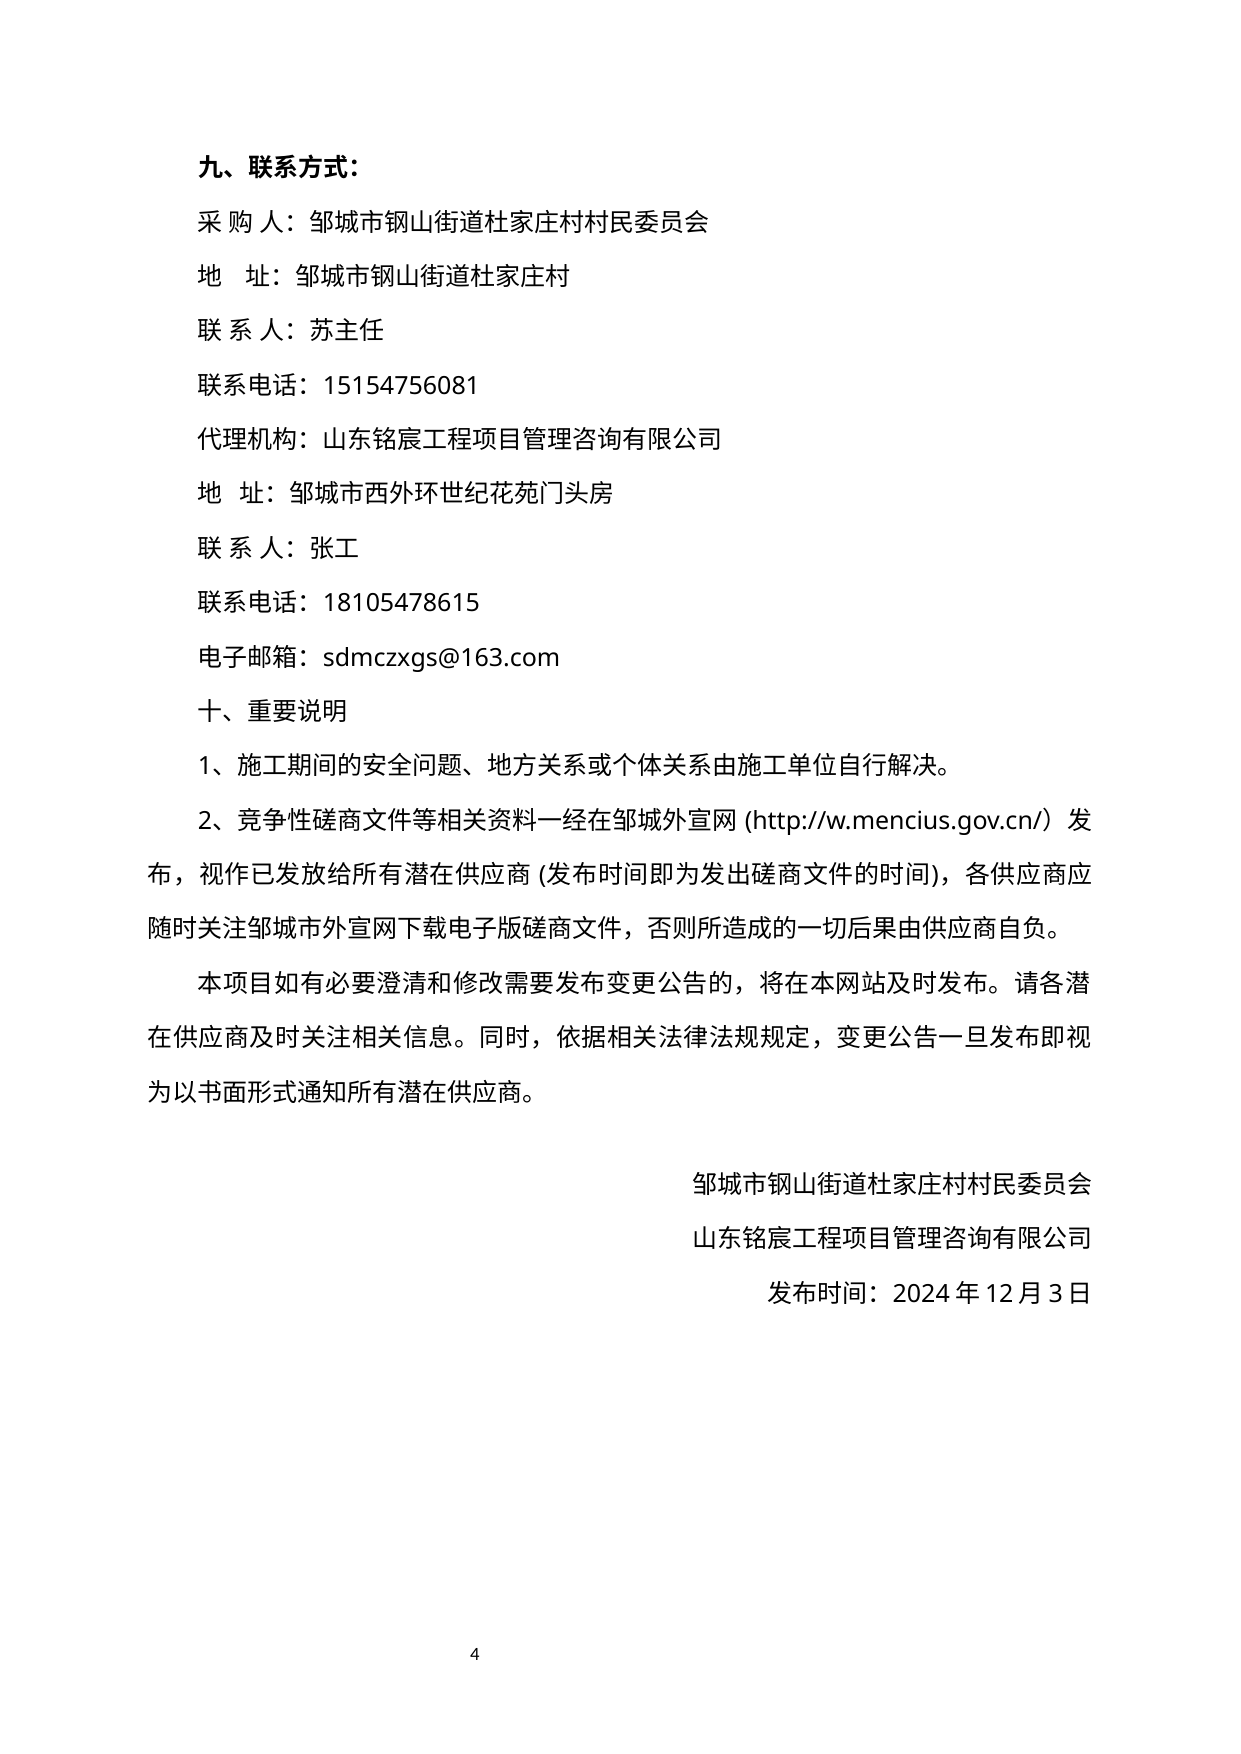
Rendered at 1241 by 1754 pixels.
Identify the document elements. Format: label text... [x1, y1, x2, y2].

text 1、施工期间的安全问题、地方关系或个体关系由施工单位自行解决。 [148, 746, 1092, 782]
text 十、重要说明 [148, 691, 1092, 728]
text 联系电话：18105478615 [148, 583, 1092, 619]
text 联 系 人：张工 [148, 528, 1092, 564]
text 山东铭宸工程项目管理咨询有限公司 [148, 1219, 1092, 1255]
text 邹城市钢山街道杜家庄村村民委员会 [148, 1164, 1092, 1201]
text 地 址：邹城市西外环世纪花苑门头房 [148, 474, 1092, 510]
text 采 购 人：邹城市钢山街道杜家庄村村民委员会 [148, 202, 1092, 238]
text 联系电话：15154756081 [148, 365, 1092, 401]
text 发布时间：2024年12月3日 [148, 1273, 1092, 1309]
text 本项目如有必要澄清和修改需要发布变更公告的，将在本网站及时发布。请各潜在供应商及时关注相关信息。同时，依据相关法律法规规定，变更公告一旦发布即视为以书面形式通知所有潜在供应商。 [148, 963, 1092, 1108]
text 联 系 人：苏主任 [148, 311, 1092, 347]
text 地 址：邹城市钢山街道杜家庄村 [148, 256, 1092, 293]
text 九、联系方式： [148, 148, 1092, 184]
text 2、竞争性磋商文件等相关资料一经在邹城外宣网 (http://w.mencius.gov.cn/）发布，视作已发放给所有潜在供应商 (发布时间即为发出磋商文件的时间)，各供应商应随时关注邹城市外宣网下载电子版磋商文件，否则所造成的一切后果由供应商自负。 [148, 800, 1092, 945]
text 电子邮箱：sdmczxgs@163.com [148, 637, 1092, 673]
text 代理机构：山东铭宸工程项目管理咨询有限公司 [148, 419, 1092, 456]
